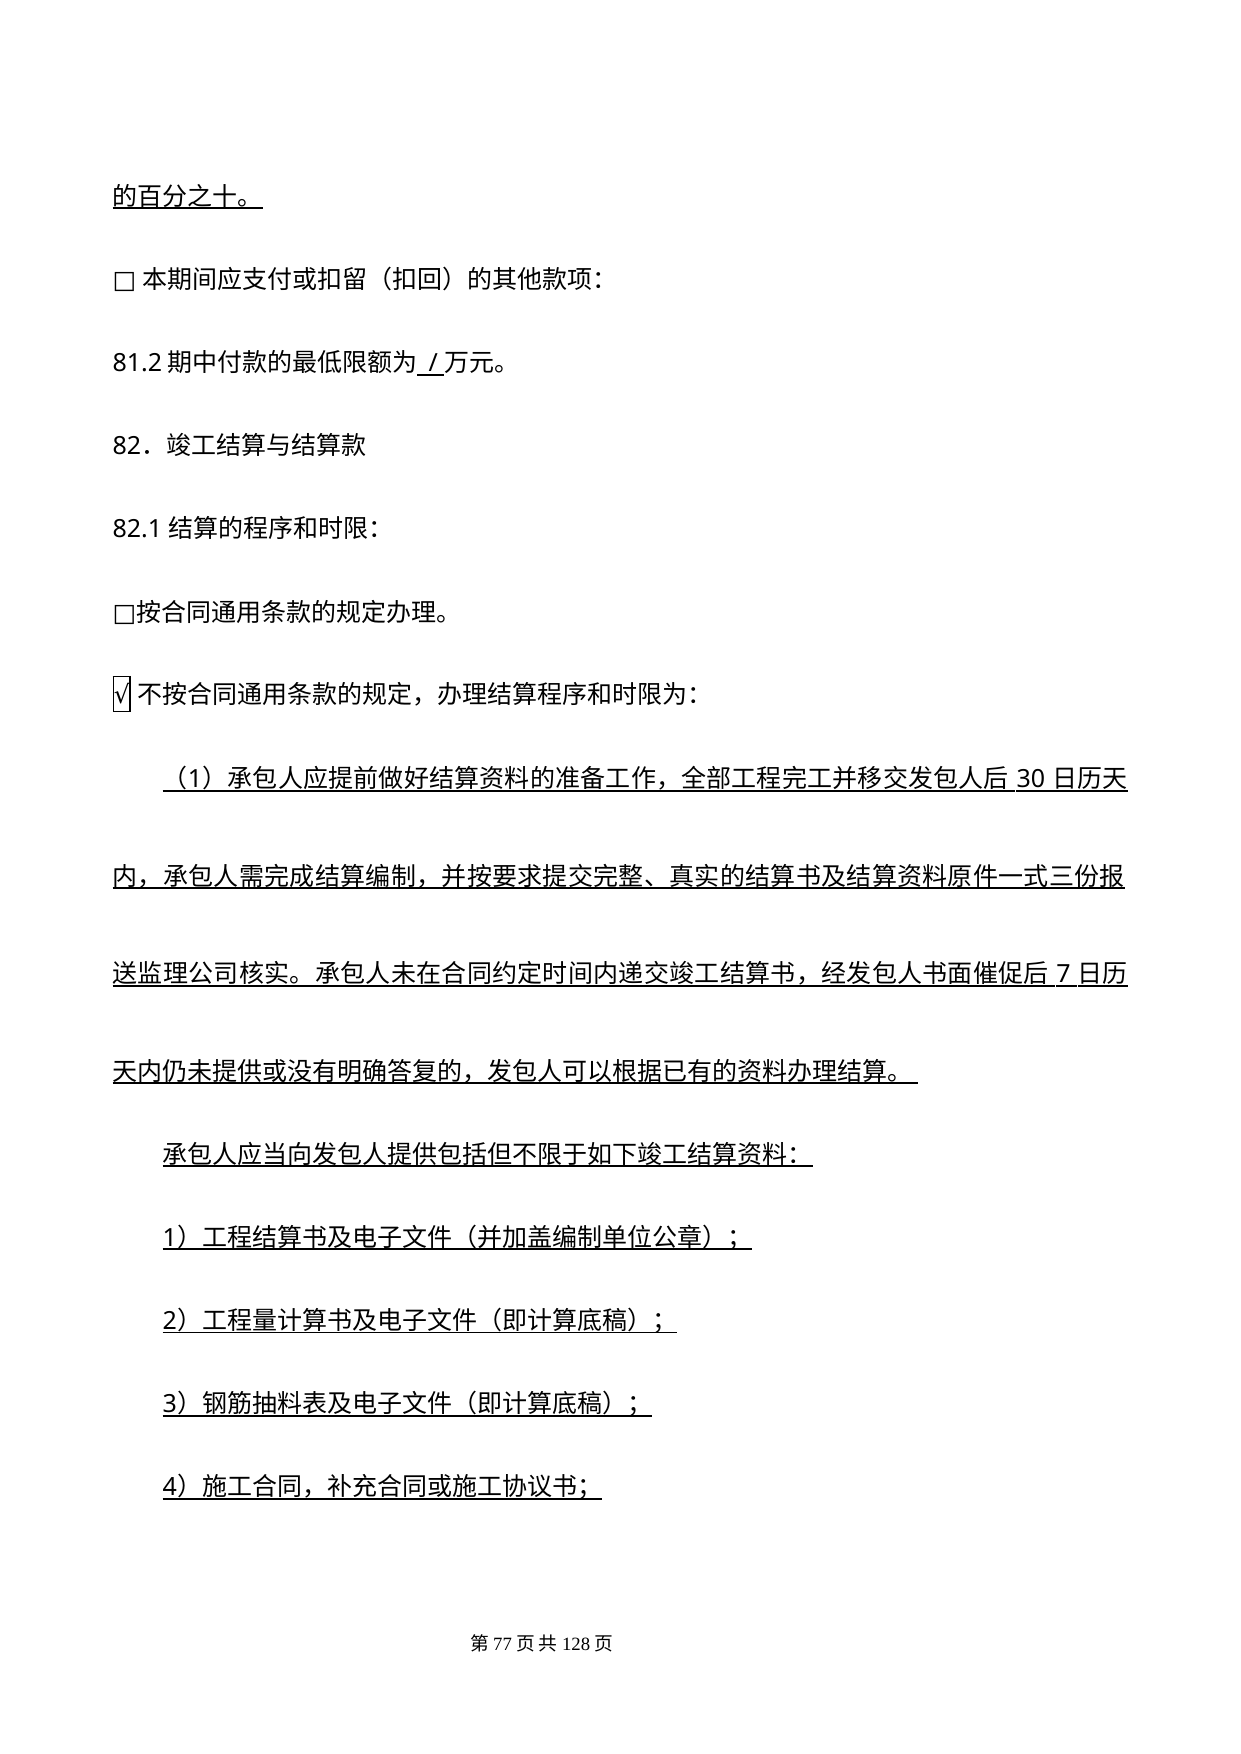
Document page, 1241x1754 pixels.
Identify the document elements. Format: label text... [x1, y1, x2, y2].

text 82．竣工结算与结算款 [112, 411, 1128, 476]
text 81.2期中付款的最低限额为 / 万元。 [112, 328, 1128, 393]
text √ 不按合同通用条款的规定，办理结算程序和时限为： [112, 661, 1128, 726]
text 2）工程量计算书及电子文件（即计算底稿）； [112, 1286, 1128, 1351]
text 1）工程结算书及电子文件（并加盖编制单位公章）； [112, 1203, 1128, 1268]
text 3）钢筋抽料表及电子文件（即计算底稿）； [112, 1369, 1128, 1434]
text 承包人应当向发包人提供包括但不限于如下竣工结算资料： [112, 1120, 1128, 1185]
text 82.1 结算的程序和时限： [112, 494, 1128, 559]
text □ 本期间应支付或扣留（扣回）的其他款项： [112, 245, 1128, 310]
text 4）施工合同，补充合同或施工协议书； [112, 1452, 1128, 1517]
text （1）承包人应提前做好结算资料的准备工作，全部工程完工并移交发包人后 30 日历天内，承包人需完成结算编制，并按要求提交完整、真实的结算书及结算资料原件一式三份报送监理公司核实。承包人未在合同约定时间内递交竣工结算书，经发包人书面催促后 7 日历天内仍未提供或没有明确答复的，发包人可以根据已有的资料办理结算。 [112, 744, 1128, 1102]
text □按合同通用条款的规定办理。 [112, 578, 1128, 643]
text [112, 162, 1128, 227]
